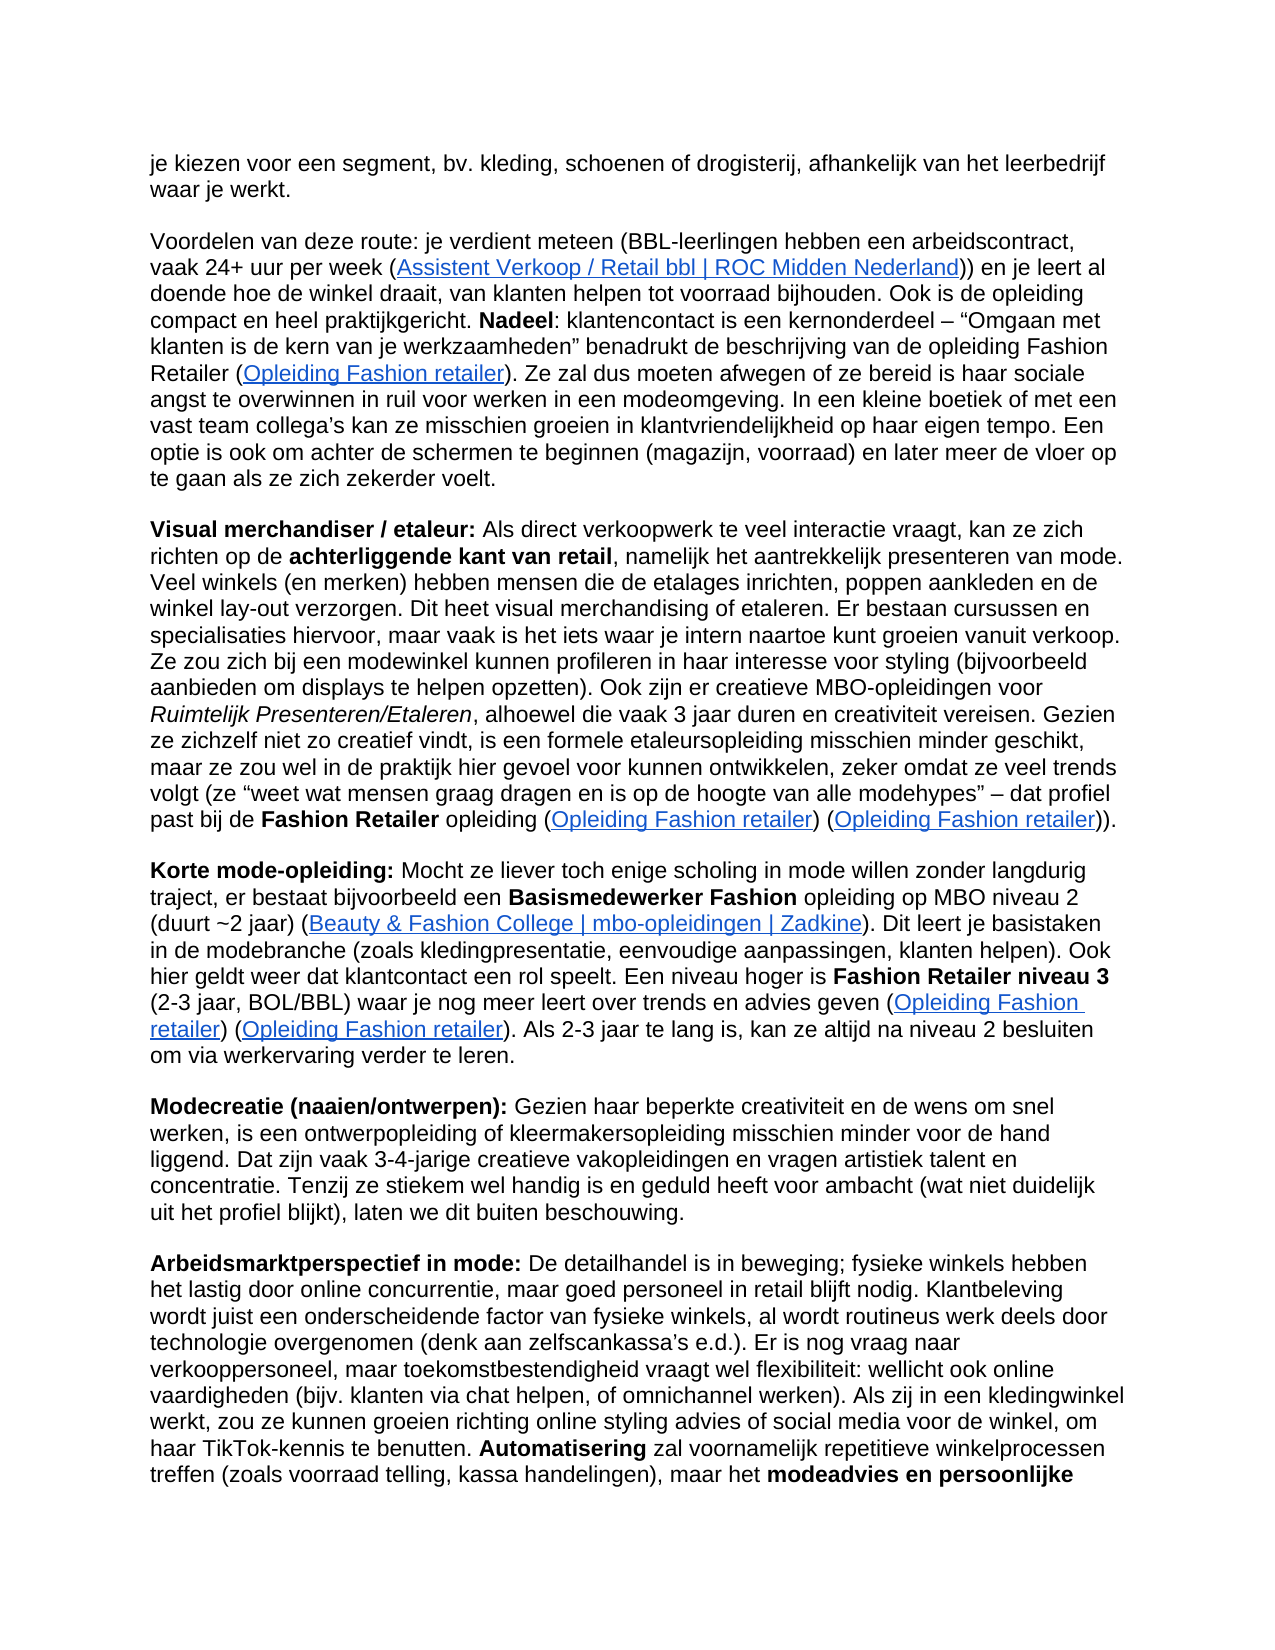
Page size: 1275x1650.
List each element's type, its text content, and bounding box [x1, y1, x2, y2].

text Voordelen van deze route: je verdient meteen (BBL-leerlingen hebben een arbeidscontract, vaak 24+ uur per week (Assistent Verkoop / Retail bbl | ROC Midden Nederland)) en je leert al doende hoe de winkel draait, van klanten helpen tot voorraad bijhouden. Ook is de opleiding compact en heel praktijkgericht. Nadeel: klantencontact is een kernonderdeel – “Omgaan met klanten is de kern van je werkzaamheden” benadrukt de beschrijving van de opleiding Fashion Retailer (Opleiding Fashion retailer). Ze zal dus moeten afwegen of ze bereid is haar sociale angst te overwinnen in ruil voor werken in een modeomgeving. In een kleine boetiek of met een vast team collega’s kan ze misschien groeien in klantvriendelijkheid op haar eigen tempo. Een optie is ook om achter de schermen te beginnen (magazijn, voorraad) en later meer de vloer op te gaan als ze zich zekerder voelt. [150, 228, 1125, 491]
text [150, 1250, 1125, 1487]
text Korte mode-opleiding: Mocht ze liever toch enige scholing in mode willen zonder langdurig traject, er bestaat bijvoorbeeld een Basismedewerker Fashion opleiding op MBO niveau 2 (duurt ~2 jaar) (Beauty & Fashion College | mbo-opleidingen | Zadkine). Dit leert je basistaken in de modebranche (zoals kledingpresentatie, eenvoudige aanpassingen, klanten helpen). Ook hier geldt weer dat klantcontact een rol speelt. Een niveau hoger is Fashion Retailer niveau 3 (2-3 jaar, BOL/BBL) waar je nog meer leert over trends en advies geven (Opleiding Fashion retailer) (Opleiding Fashion retailer). Als 2-3 jaar te lang is, kan ze altijd na niveau 2 besluiten om via werkervaring verder te leren. [150, 857, 1125, 1068]
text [150, 150, 1125, 203]
text Visual merchandiser / etaleur: Als direct verkoopwerk te veel interactie vraagt, kan ze zich richten op de achterliggende kant van retail, namelijk het aantrekkelijk presenteren van mode. Veel winkels (en merken) hebben mensen die de etalages inrichten, poppen aankleden en de winkel lay-out verzorgen. Dit heet visual merchandising of etaleren. Er bestaan cursussen en specialisaties hiervoor, maar vaak is het iets waar je intern naartoe kunt groeien vanuit verkoop. Ze zou zich bij een modewinkel kunnen profileren in haar interesse voor styling (bijvoorbeeld aanbieden om displays te helpen opzetten). Ook zijn er creatieve MBO-opleidingen voor Ruimtelijk Presenteren/Etaleren, alhoewel die vaak 3 jaar duren en creativiteit vereisen. Gezien ze zichzelf niet zo creatief vindt, is een formele etaleursopleiding misschien minder geschikt, maar ze zou wel in de praktijk hier gevoel voor kunnen ontwikkelen, zeker omdat ze veel trends volgt (ze “weet wat mensen graag dragen en is op de hoogte van alle modehypes” – dat profiel past bij de Fashion Retailer opleiding (Opleiding Fashion retailer) (Opleiding Fashion retailer)). [150, 516, 1125, 832]
text Modecreatie (naaien/ontwerpen): Gezien haar beperkte creativiteit en de wens om snel werken, is een ontwerpopleiding of kleermakersopleiding misschien minder voor de hand liggend. Dat zijn vaak 3-4-jarige creatieve vakopleidingen en vragen artistiek talent en concentratie. Tenzij ze stiekem wel handig is en geduld heeft voor ambacht (wat niet duidelijk uit het profiel blijkt), laten we dit buiten beschouwing. [150, 1093, 1125, 1225]
